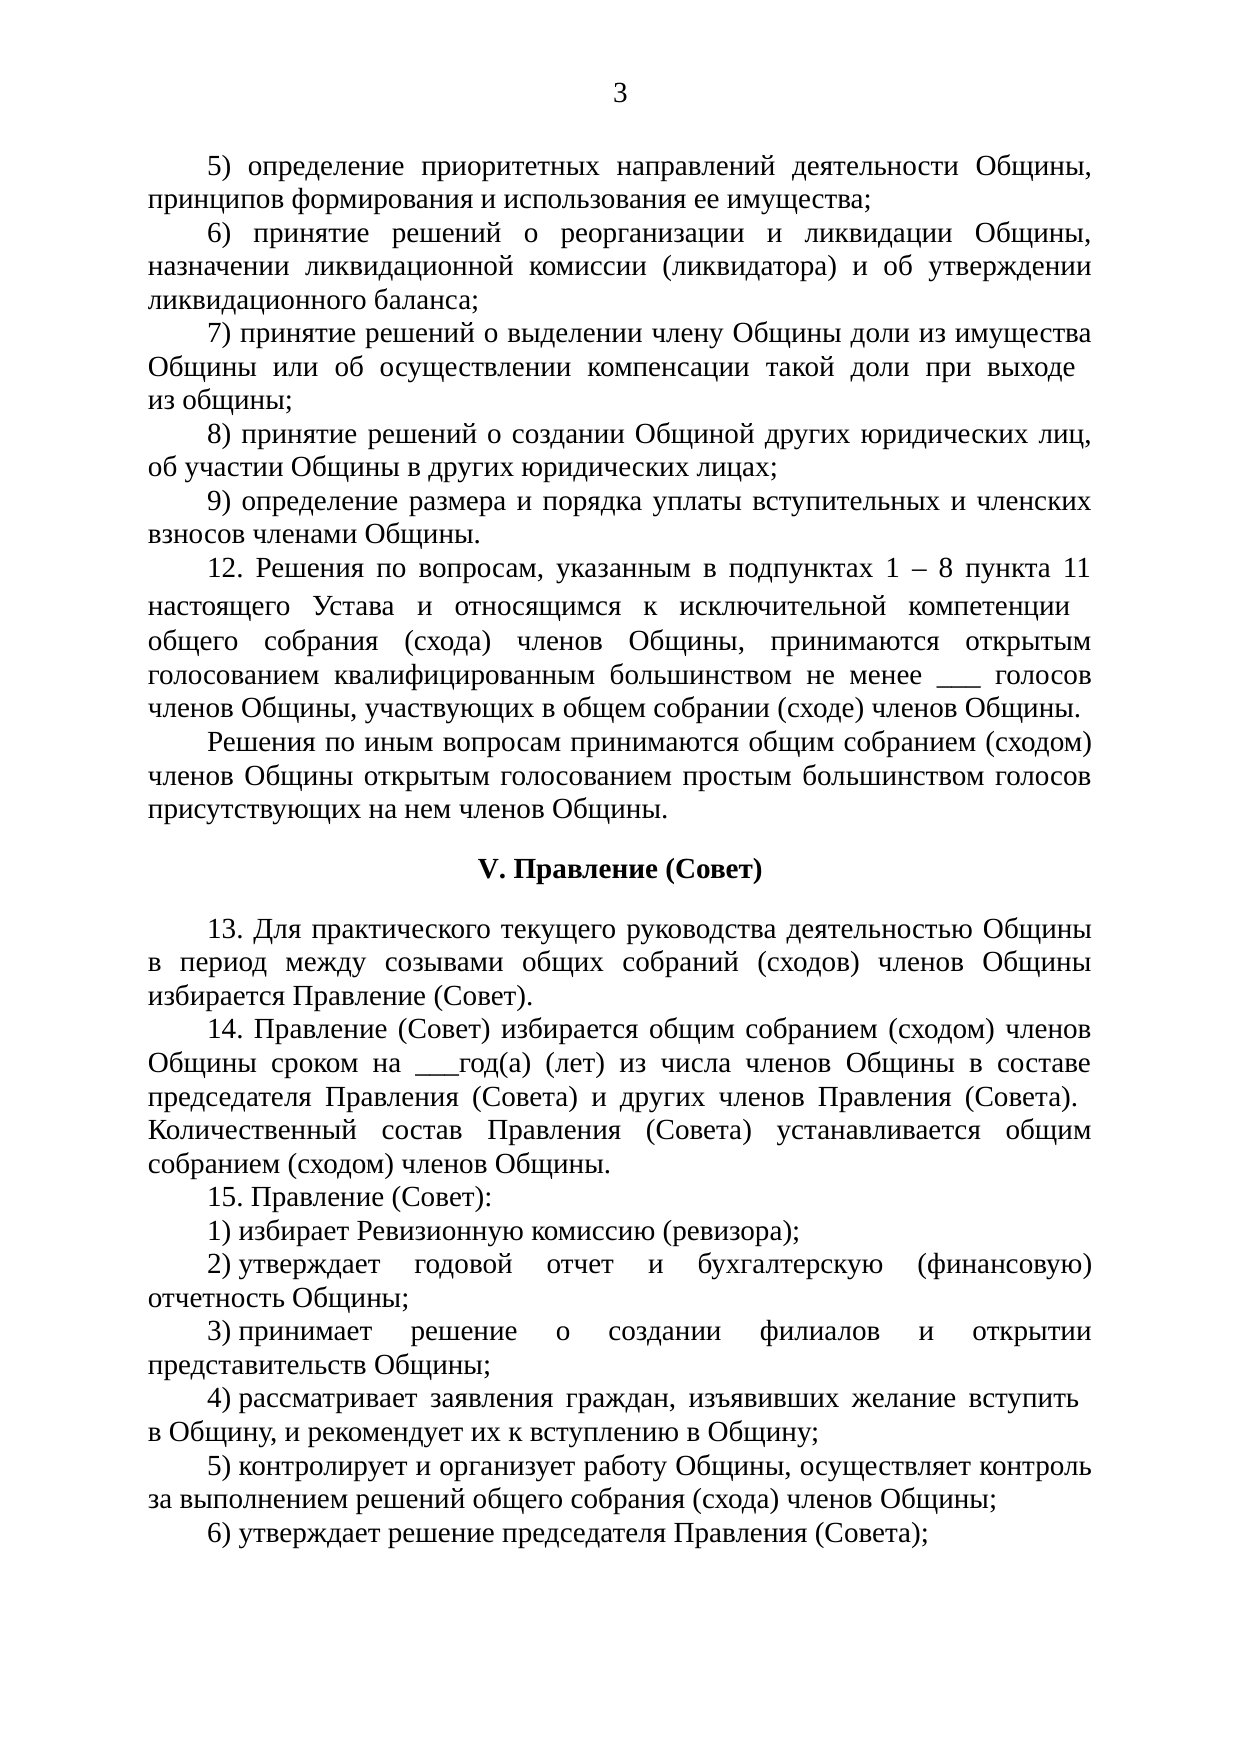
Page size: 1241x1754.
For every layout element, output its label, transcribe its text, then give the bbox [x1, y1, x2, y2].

text 3) принимает решение о создании филиалов и открытии представительств Общины; [148, 1313, 1092, 1381]
text 6) принятие решений о реорганизации и ликвидации Общины, назначении ликвидационной комиссии (ликвидатора) и об утверждении ликвидационного баланса; [148, 215, 1092, 315]
text 2) утверждает годовой отчет и бухгалтерскую (финансовую) отчетность Общины; [148, 1246, 1092, 1313]
text 6) утверждает решение председателя Правления (Совета); [148, 1515, 1092, 1548]
text 5) определение приоритетных направлений деятельности Общины, принципов формирования и использования ее имущества; [148, 148, 1092, 215]
text Решения по иным вопросам принимаются общим собранием (сходом) членов Общины открытым голосованием простым большинством голосов присутствующих на нем членов Общины. [148, 724, 1092, 825]
text 8) принятие решений о создании Общиной других юридических лиц, об участии Общины в других юридических лицах; [148, 416, 1092, 483]
text 9) определение размера и порядка уплаты вступительных и членских взносов членами Общины. [148, 483, 1092, 550]
text 12. Решения по вопросам, указанным в подпунктах 1 – 8 пункта 11 настоящего Устава и относящимся к исключительной компетенции общего собрания (схода) членов Общины, принимаются открытым голосованием квалифицированным большинством не менее ___ голосов членов Общины, участвующих в общем собрании (сходе) членов Общины. [148, 550, 1092, 724]
text 7) принятие решений о выделении члену Общины доли из имущества Общины или об осуществлении компенсации такой доли при выходе из общины; [148, 315, 1092, 416]
text V. Правление (Совет) [148, 851, 1092, 884]
text 15. Правление (Совет): [148, 1179, 1092, 1213]
text 5) контролирует и организует работу Общины, осуществляет контроль за выполнением решений общего собрания (схода) членов Общины; [148, 1448, 1092, 1515]
text 14. Правление (Совет) избирается общим собранием (сходом) членов Общины сроком на ___год(а) (лет) из числа членов Общины в составе председателя Правления (Совета) и других членов Правления (Совета). Количественный состав Правления (Совета) устанавливается общим собранием (сходом) членов Общины. [148, 1012, 1092, 1179]
text 13. Для практического текущего руководства деятельностью Общины в период между созывами общих собраний (сходов) членов Общины избирается Правление (Совет). [148, 911, 1092, 1012]
text 1) избирает Ревизионную комиссию (ревизора); [148, 1213, 1092, 1246]
text 4) рассматривает заявления граждан, изъявивших желание вступить в Общину, и рекомендует их к вступлению в Общину; [148, 1381, 1092, 1448]
